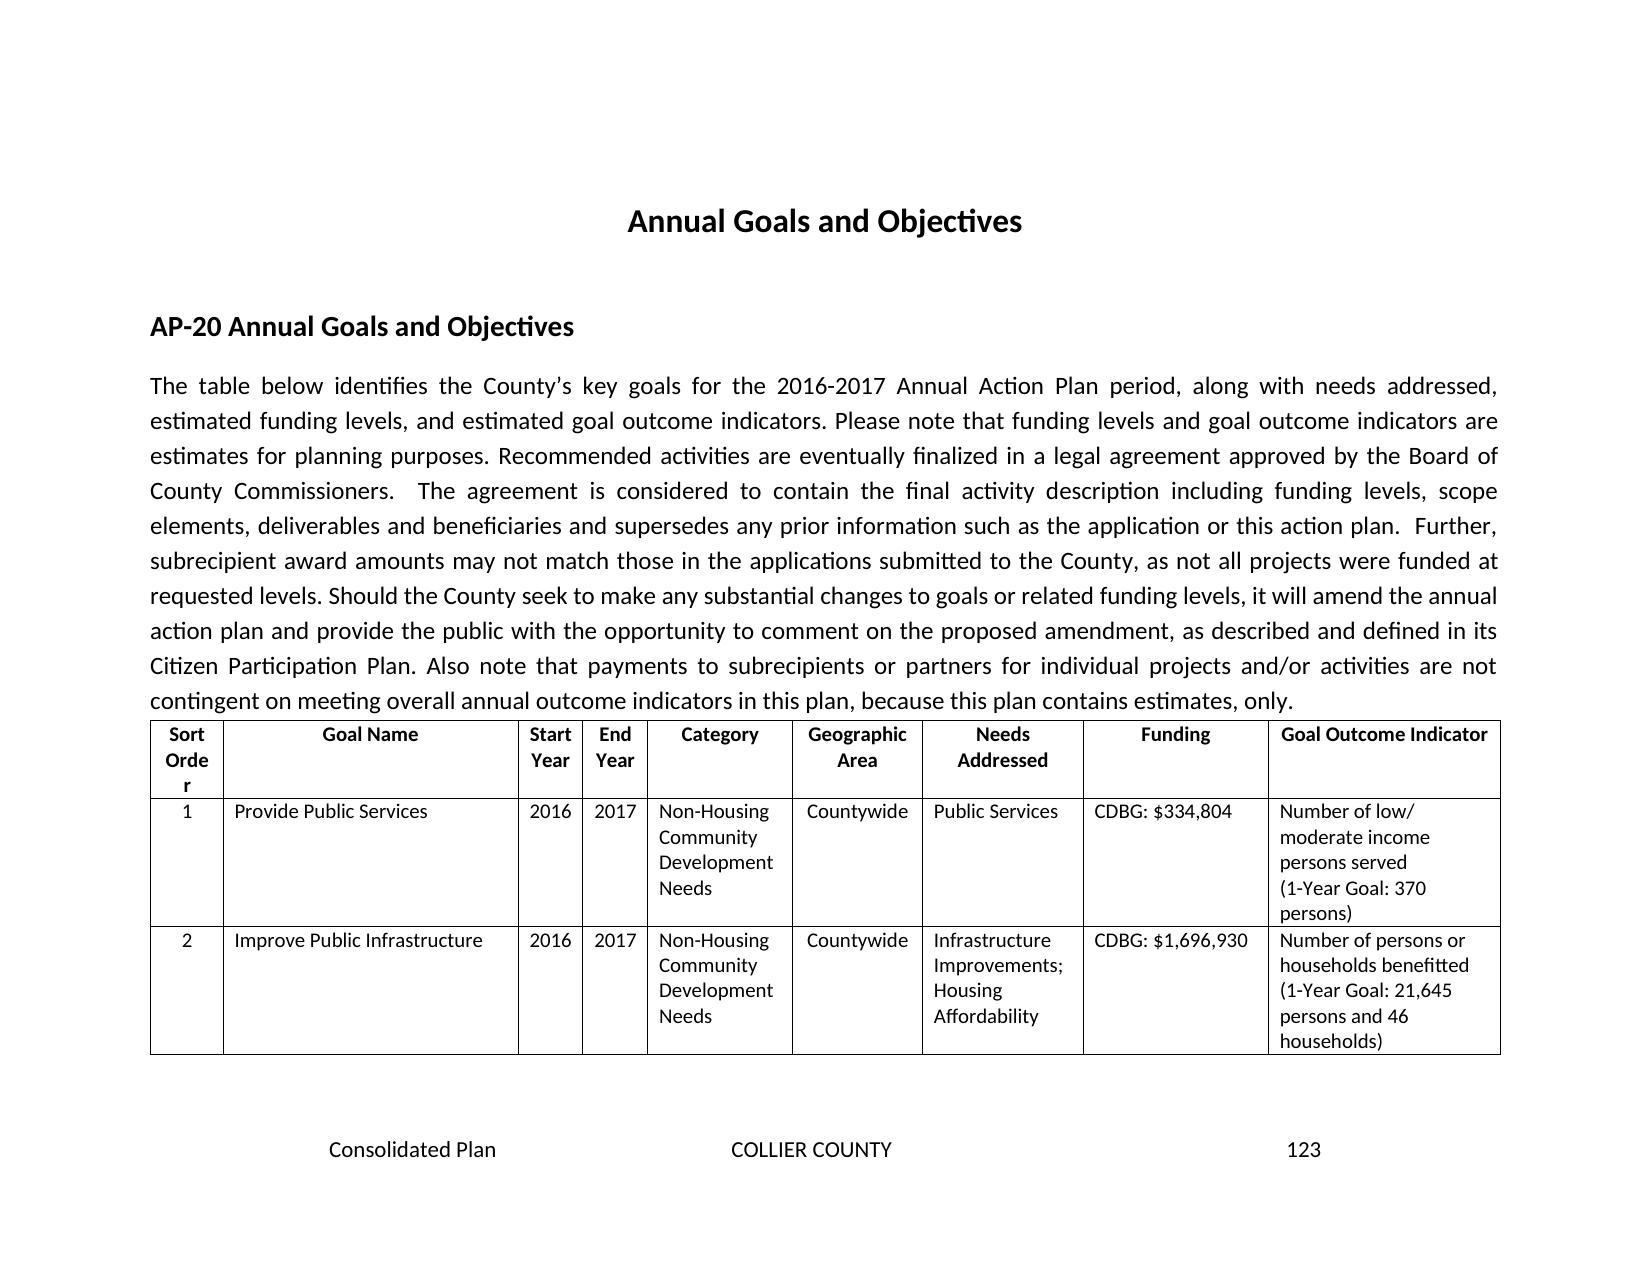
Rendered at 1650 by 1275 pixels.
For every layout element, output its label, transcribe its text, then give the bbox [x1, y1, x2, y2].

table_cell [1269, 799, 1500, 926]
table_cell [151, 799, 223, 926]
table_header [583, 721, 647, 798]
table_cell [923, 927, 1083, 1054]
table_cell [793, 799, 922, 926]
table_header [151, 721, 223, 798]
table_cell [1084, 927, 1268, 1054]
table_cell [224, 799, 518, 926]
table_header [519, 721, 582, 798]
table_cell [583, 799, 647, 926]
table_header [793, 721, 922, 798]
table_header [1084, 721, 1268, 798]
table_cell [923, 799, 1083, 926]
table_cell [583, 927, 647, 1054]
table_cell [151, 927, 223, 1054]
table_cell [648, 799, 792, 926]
text The table below identifies the County’s key goals for the 2016-2017 Annual Action Plan period, along with needs addressed, estimated funding levels, and estimated goal outcome indicators. Please note that funding levels and goal outcome indicators are estimates for planning purposes. Recommended activities are eventually finalized in a legal agreement approved by the Board of County Commissioners. The agreement is considered to contain the final activity description including funding levels, scope elements, deliverables and beneficiaries and supersedes any prior information such as the application or this action plan. Further, subrecipient award amounts may not match those in the applications submitted to the County, as not all projects were funded at requested levels. Should the County seek to make any substantial changes to goals or related funding levels, it will amend the annual action plan and provide the public with the opportunity to comment on the proposed amendment, as described and defined in its Citizen Participation Plan. Also note that payments to subrecipients or partners for individual projects and/or activities are not contingent on meeting overall annual outcome indicators in this plan, because this plan contains estimates, only. [150, 370, 1500, 716]
subtitle Annual Goals and Objectives [150, 200, 1500, 241]
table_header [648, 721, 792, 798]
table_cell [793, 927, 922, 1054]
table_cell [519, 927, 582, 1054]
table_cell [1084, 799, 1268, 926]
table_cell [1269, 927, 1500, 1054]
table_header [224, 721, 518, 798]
text AP-20 Annual Goals and Objectives [150, 308, 1500, 344]
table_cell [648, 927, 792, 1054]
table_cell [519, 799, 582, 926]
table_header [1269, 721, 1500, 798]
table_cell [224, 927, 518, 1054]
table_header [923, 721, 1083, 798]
